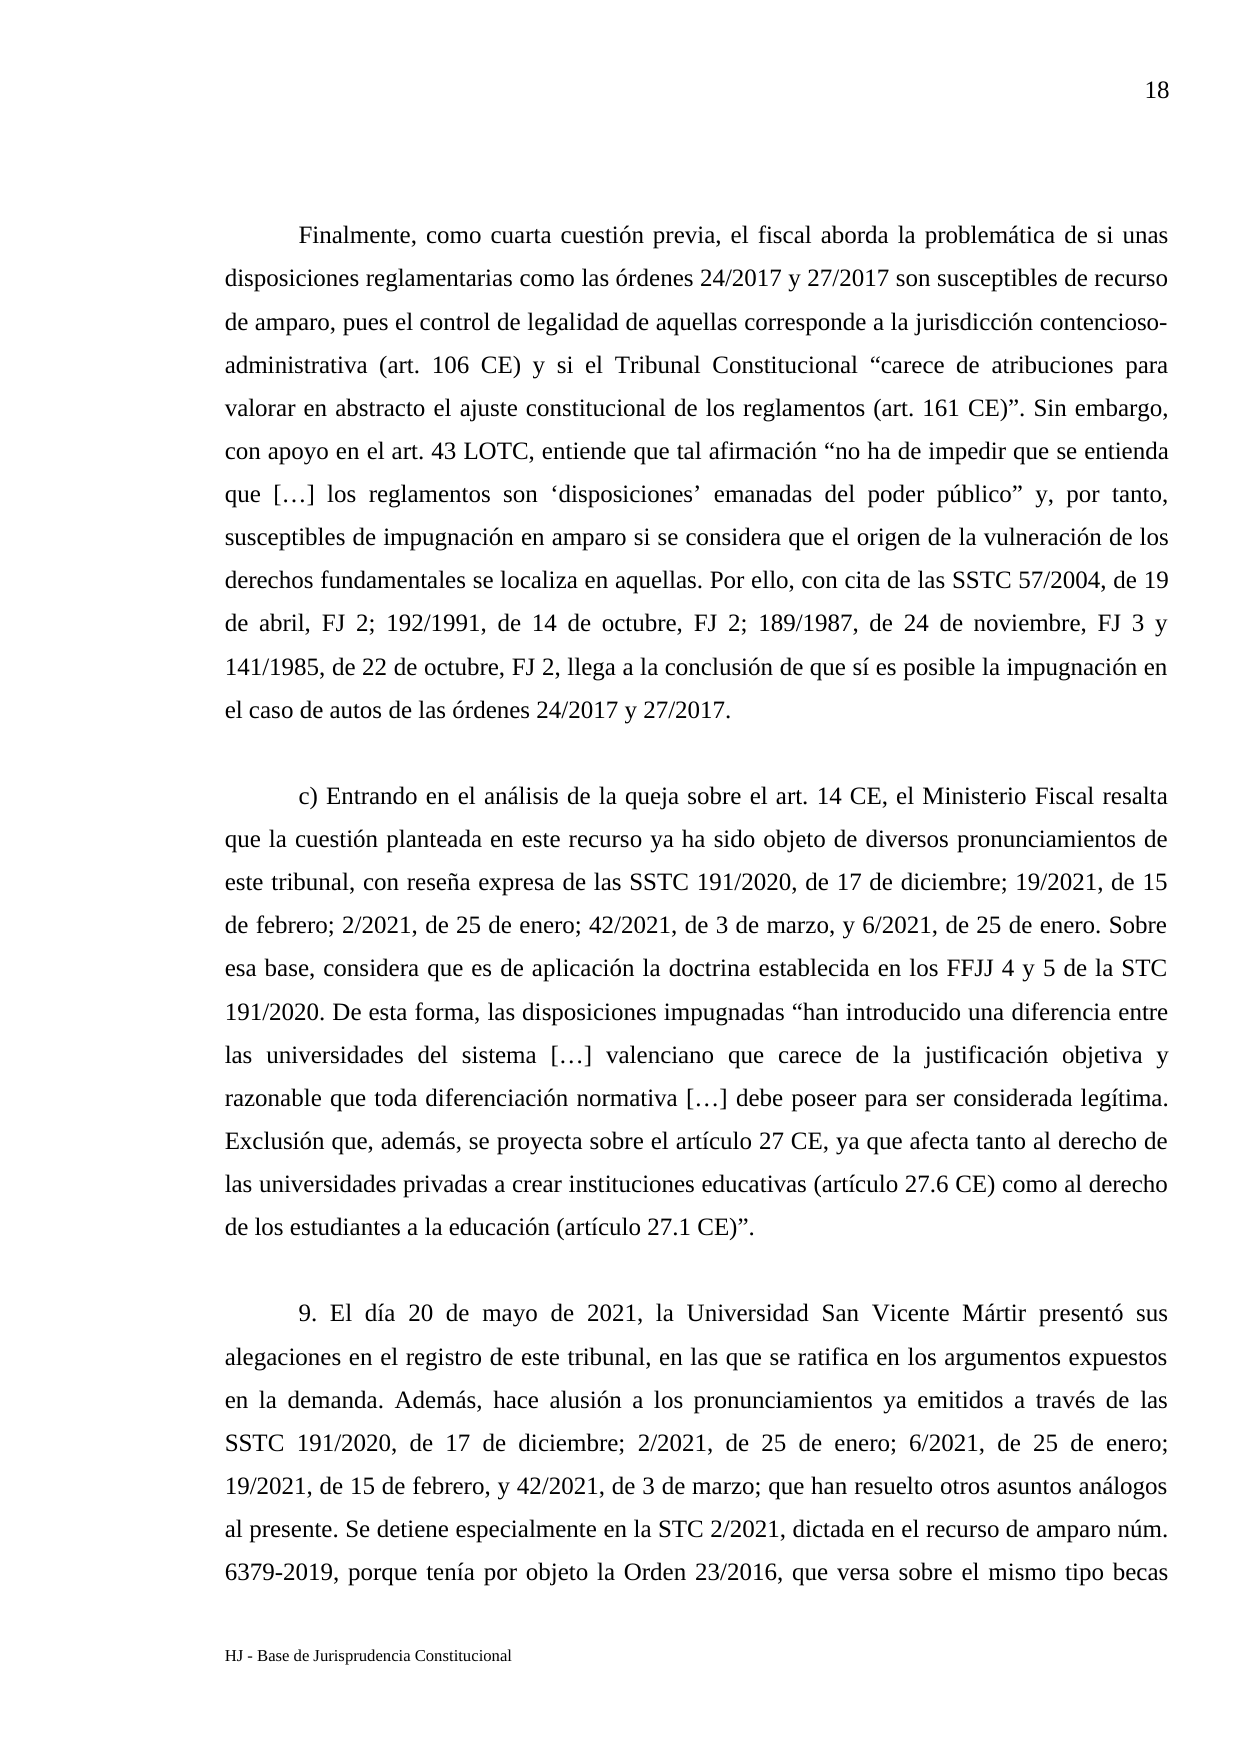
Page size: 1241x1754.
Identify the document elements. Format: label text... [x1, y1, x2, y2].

text c) Entrando en el análisis de la queja sobre el art. 14 CE, el Ministerio Fiscal resalta que la cuestión planteada en este recurso ya ha sido objeto de diversos pronunciamientos de este tribunal, con reseña expresa de las SSTC 191/2020, de 17 de diciembre; 19/2021, de 15 de febrero; 2/2021, de 25 de enero; 42/2021, de 3 de marzo, y 6/2021, de 25 de enero. Sobre esa base, considera que es de aplicación la doctrina establecida en los FFJJ 4 y 5 de la STC 191/2020. De esta forma, las disposiciones impugnadas “han introducido una diferencia entre las universidades del sistema […] valenciano que carece de la justificación objetiva y razonable que toda diferenciación normativa […] debe poseer para ser considerada legítima. Exclusión que, además, se proyecta sobre el artículo 27 CE, ya que afecta tanto al derecho de las universidades privadas a crear instituciones educativas (artículo 27.6 CE) como al derecho de los estudiantes a la educación (artículo 27.1 CE)”. [224, 781, 1169, 1241]
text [224, 1298, 1169, 1586]
text Finalmente, como cuarta cuestión previa, el fiscal aborda la problemática de si unas disposiciones reglamentarias como las órdenes 24/2017 y 27/2017 son susceptibles de recurso de amparo, pues el control de legalidad de aquellas corresponde a la jurisdicción contencioso-administrativa (art. 106 CE) y si el Tribunal Constitucional “carece de atribuciones para valorar en abstracto el ajuste constitucional de los reglamentos (art. 161 CE)”. Sin embargo, con apoyo en el art. 43 LOTC, entiende que tal afirmación “no ha de impedir que se entienda que […] los reglamentos son ‘disposiciones’ emanadas del poder público” y, por tanto, susceptibles de impugnación en amparo si se considera que el origen de la vulneración de los derechos fundamentales se localiza en aquellas. Por ello, con cita de las SSTC 57/2004, de 19 de abril, FJ 2; 192/1991, de 14 de octubre, FJ 2; 189/1987, de 24 de noviembre, FJ 3 y 141/1985, de 22 de octubre, FJ 2, llega a la conclusión de que sí es posible la impugnación en el caso de autos de las órdenes 24/2017 y 27/2017. [224, 220, 1169, 723]
